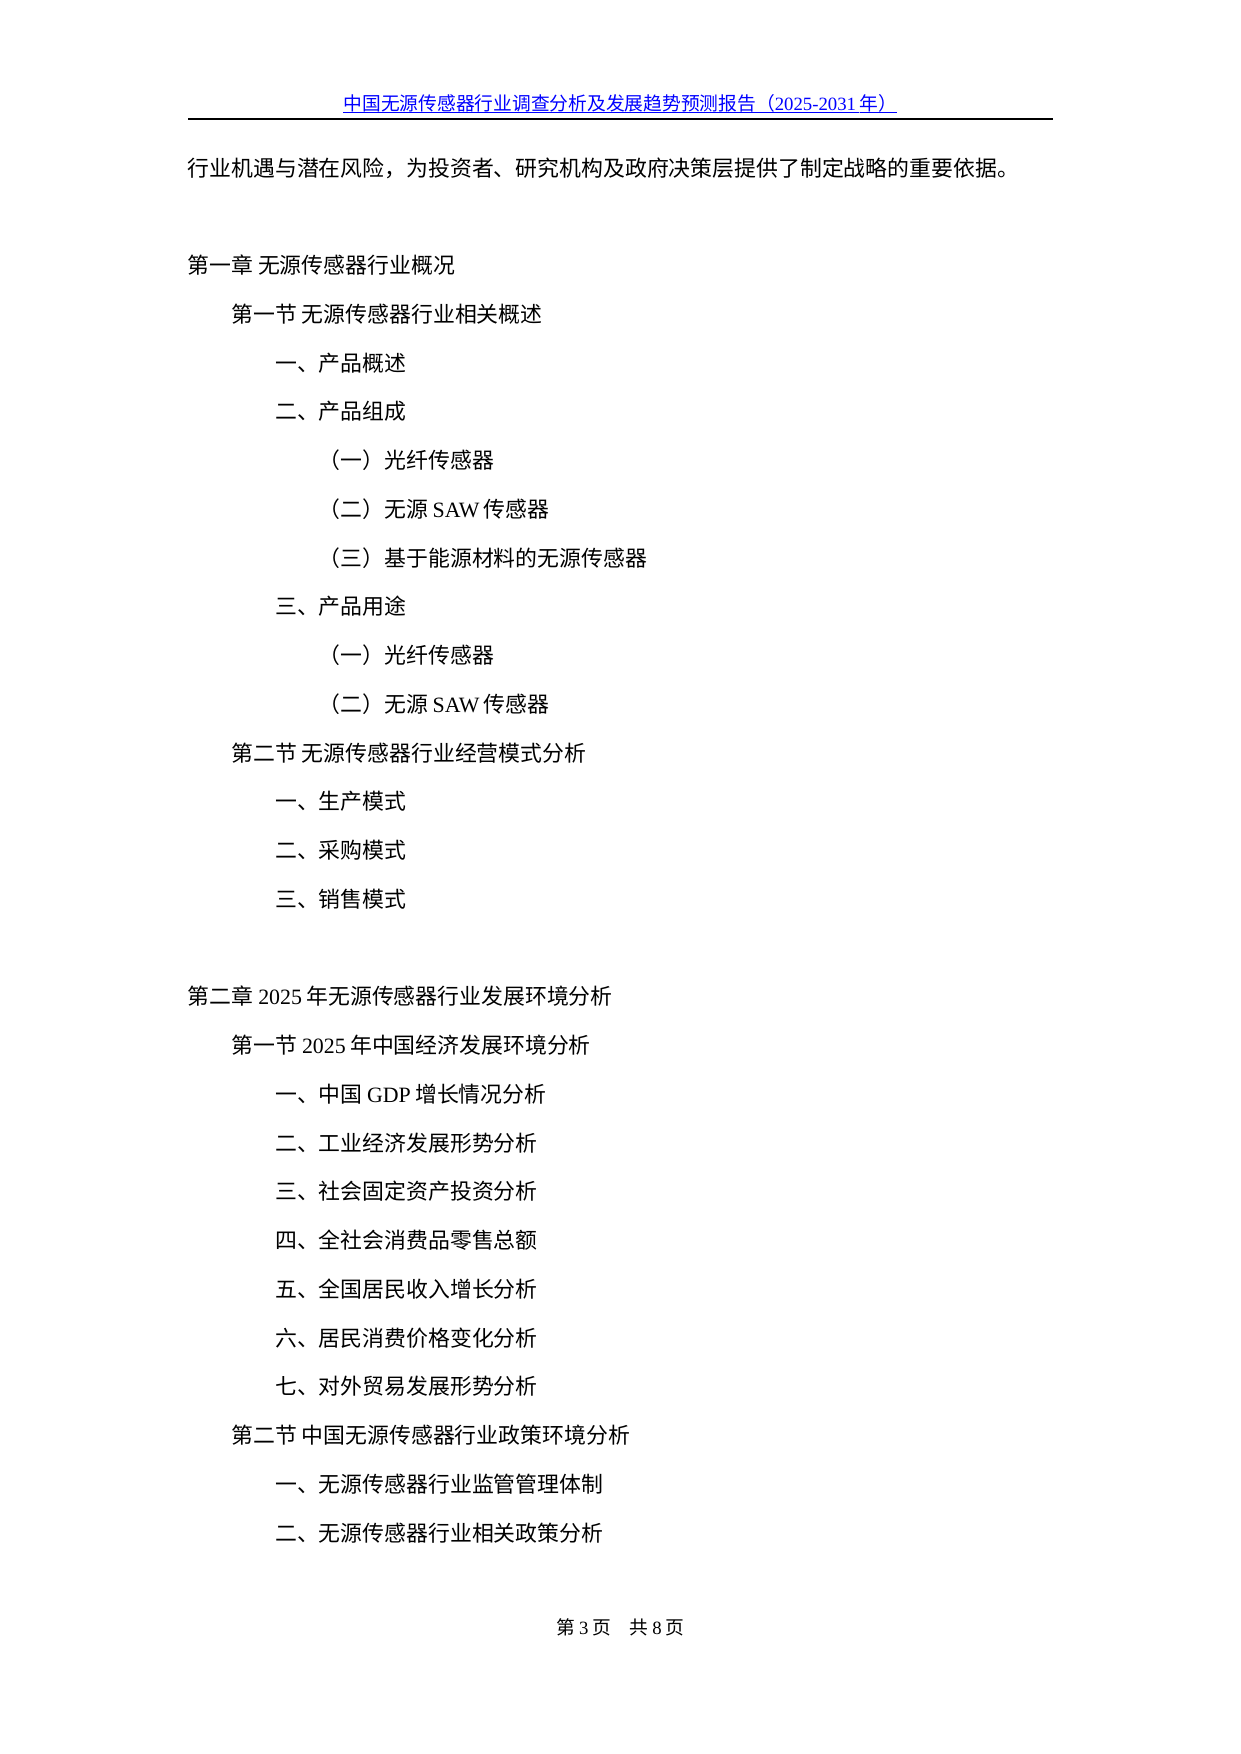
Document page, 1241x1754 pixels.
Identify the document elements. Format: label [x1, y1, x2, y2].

text [187, 150, 1053, 1548]
